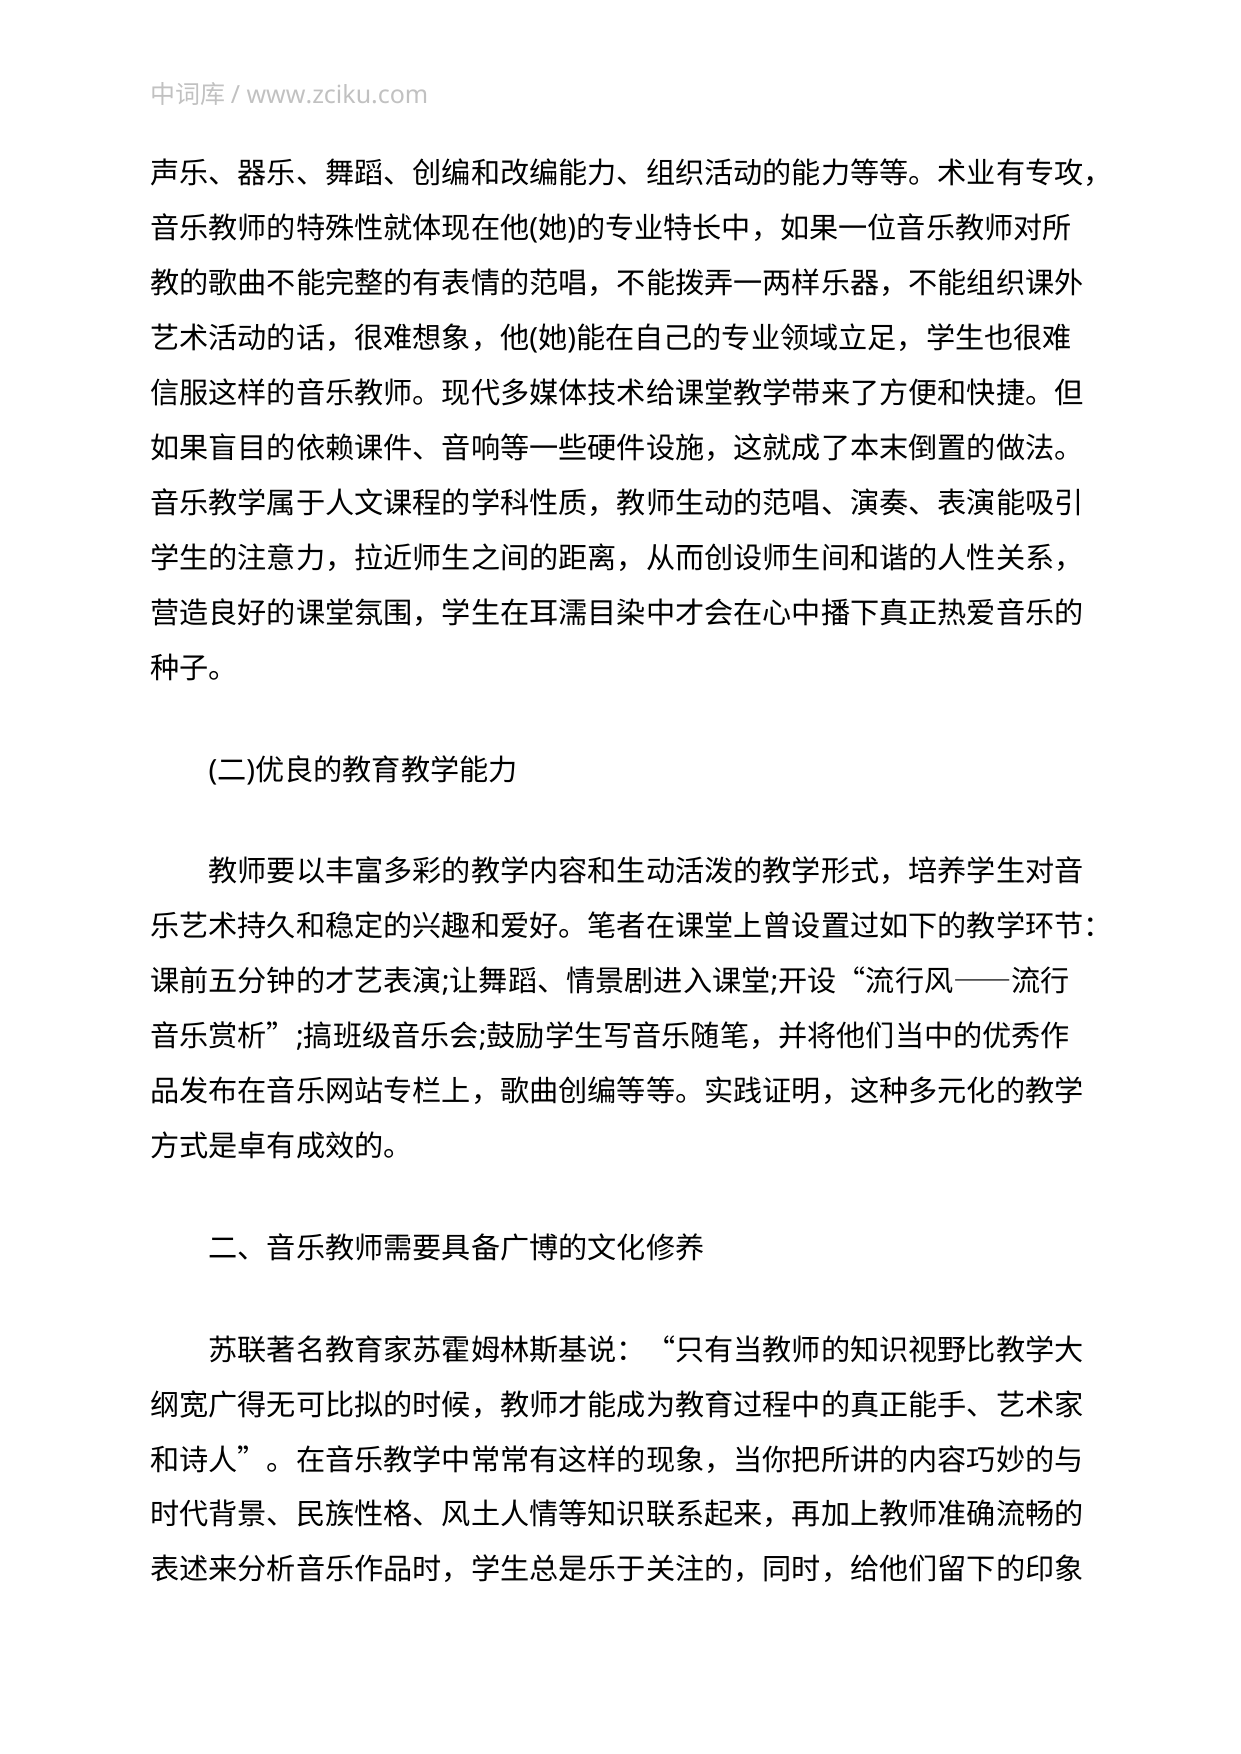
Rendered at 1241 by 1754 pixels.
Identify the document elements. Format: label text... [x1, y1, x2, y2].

text 教师要以丰富多彩的教学内容和生动活泼的教学形式，培养学生对音乐艺术持久和稳定的兴趣和爱好。笔者在课堂上曾设置过如下的教学环节：课前五分钟的才艺表演;让舞蹈、情景剧进入课堂;开设“流行风——流行音乐赏析”;搞班级音乐会;鼓励学生写音乐随笔，并将他们当中的优秀作品发布在音乐网站专栏上，歌曲创编等等。实践证明，这种多元化的教学方式是卓有成效的。 [150, 848, 1090, 1165]
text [150, 1326, 1090, 1588]
text 二、音乐教师需要具备广博的文化修养 [150, 1224, 1090, 1267]
text (二)优良的教育教学能力 [150, 746, 1090, 788]
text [150, 150, 1090, 687]
